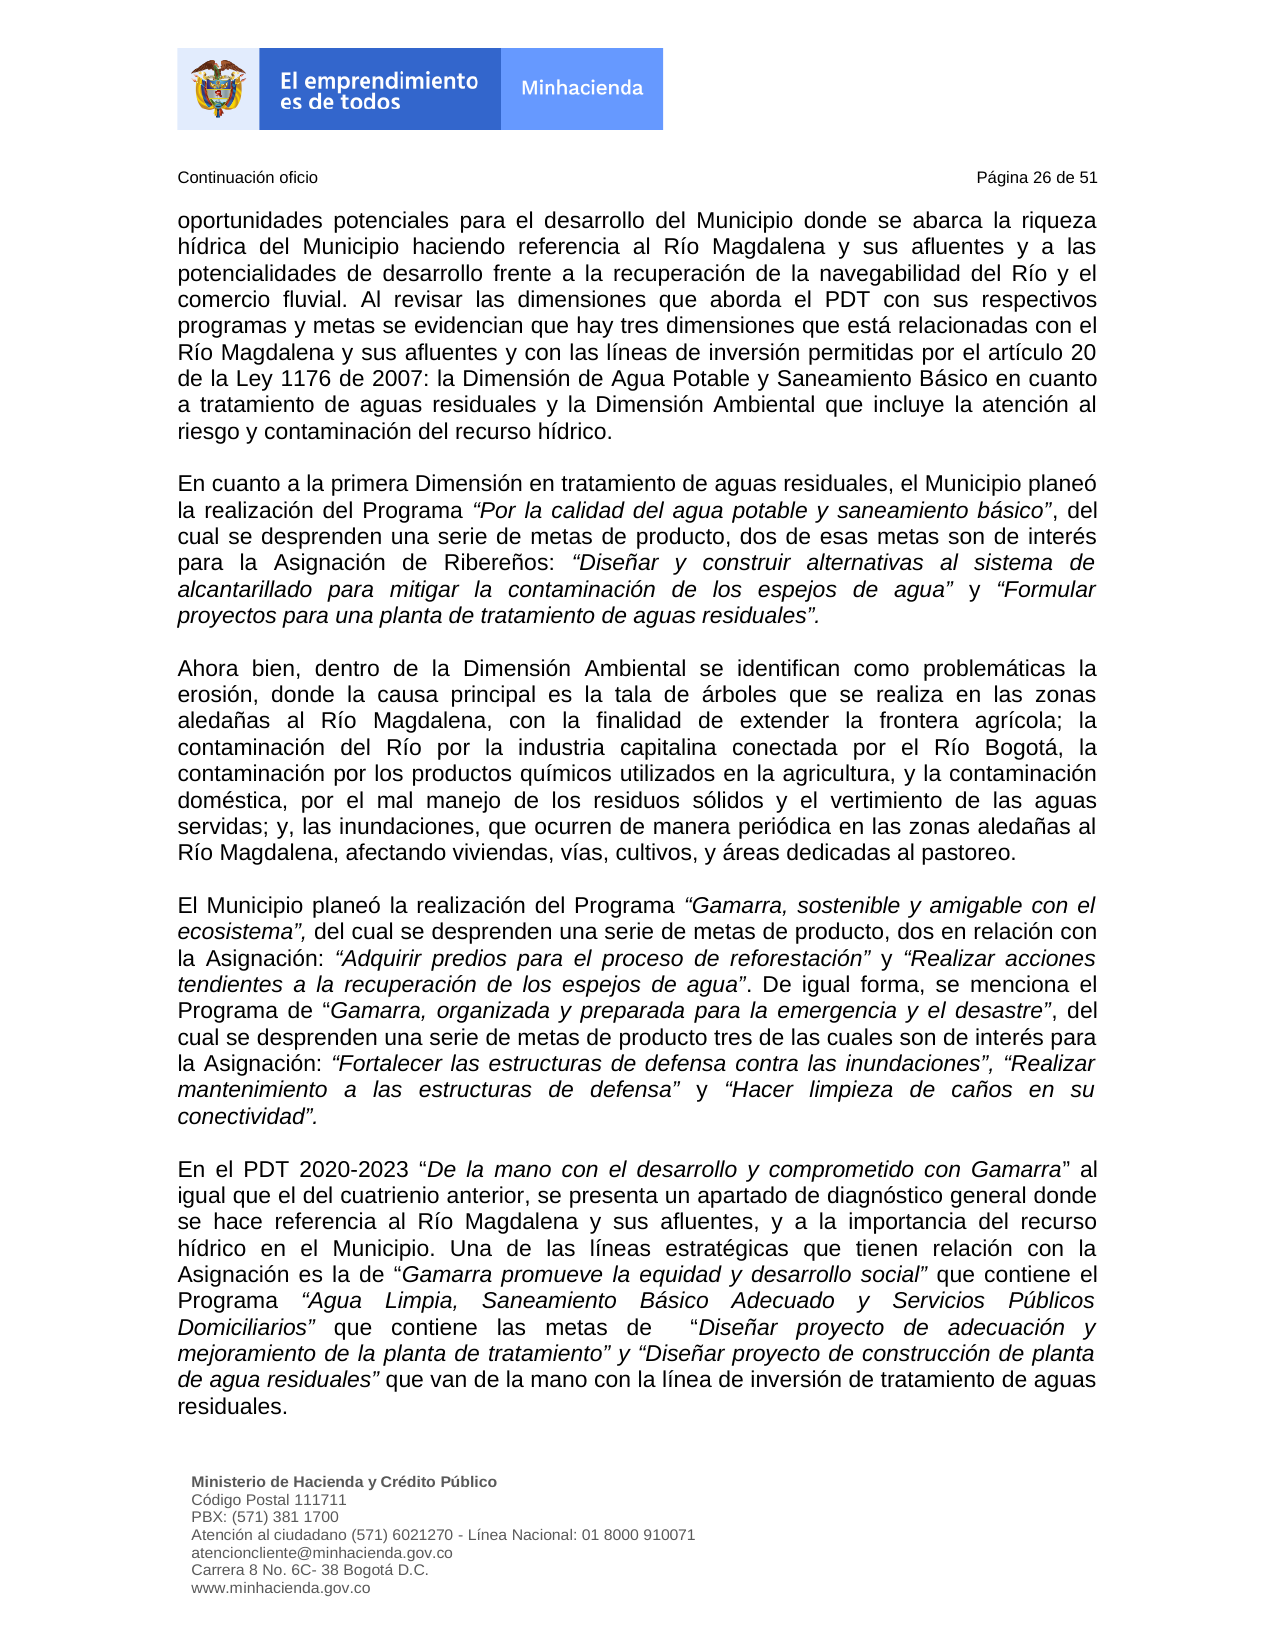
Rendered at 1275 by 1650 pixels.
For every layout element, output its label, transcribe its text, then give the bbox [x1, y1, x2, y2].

text En cuanto a la primera Dimensión en tratamiento de aguas residuales, el Municipio planeó la realización del Programa “Por la calidad del agua potable y saneamiento básico”, del cual se desprenden una serie de metas de producto, dos de esas metas son de interés para la Asignación de Ribereños: “Diseñar y construir alternativas al sistema de alcantarillado para mitigar la contaminación de los espejos de agua” y “Formular proyectos para una planta de tratamiento de aguas residuales”. [177, 470, 1098, 628]
text En el PDT 2020-2023 “De la mano con el desarrollo y comprometido con Gamarra” al igual que el del cuatrienio anterior, se presenta un apartado de diagnóstico general donde se hace referencia al Río Magdalena y sus afluentes, y a la importancia del recurso hídrico en el Municipio. Una de las líneas estratégicas que tienen relación con la Asignación es la de “Gamarra promueve la equidad y desarrollo social” que contiene el Programa “Agua Limpia, Saneamiento Básico Adecuado y Servicios Públicos Domiciliarios” que contiene las metas de “Diseñar proyecto de adecuación y mejoramiento de la planta de tratamiento” y “Diseñar proyecto de construcción de planta de agua residuales” que van de la mano con la línea de inversión de tratamiento de aguas residuales. [177, 1156, 1098, 1419]
text Ahora bien, dentro de la Dimensión Ambiental se identifican como problemáticas la erosión, donde la causa principal es la tala de árboles que se realiza en las zonas aledañas al Río Magdalena, con la finalidad de extender la frontera agrícola; la contaminación del Río por la industria capitalina conectada por el Río Bogotá, la contaminación por los productos químicos utilizados en la agricultura, y la contaminación doméstica, por el mal manejo de los residuos sólidos y el vertimiento de las aguas servidas; y, las inundaciones, que ocurren de manera periódica en las zonas aledañas al Río Magdalena, afectando viviendas, vías, cultivos, y áreas dedicadas al pastoreo. [177, 655, 1098, 866]
text El Municipio planeó la realización del Programa “Gamarra, sostenible y amigable con el ecosistema”, del cual se desprenden una serie de metas de producto, dos en relación con la Asignación: “Adquirir predios para el proceso de reforestación” y “Realizar acciones tendientes a la recuperación de los espejos de agua”. De igual forma, se menciona el Programa de “Gamarra, organizada y preparada para la emergencia y el desastre”, del cual se desprenden una serie de metas de producto tres de las cuales son de interés para la Asignación: “Fortalecer las estructuras de defensa contra las inundaciones”, “Realizar mantenimiento a las estructuras de defensa” y “Hacer limpieza de caños en su conectividad”. [177, 892, 1098, 1129]
picture [177, 29, 664, 149]
